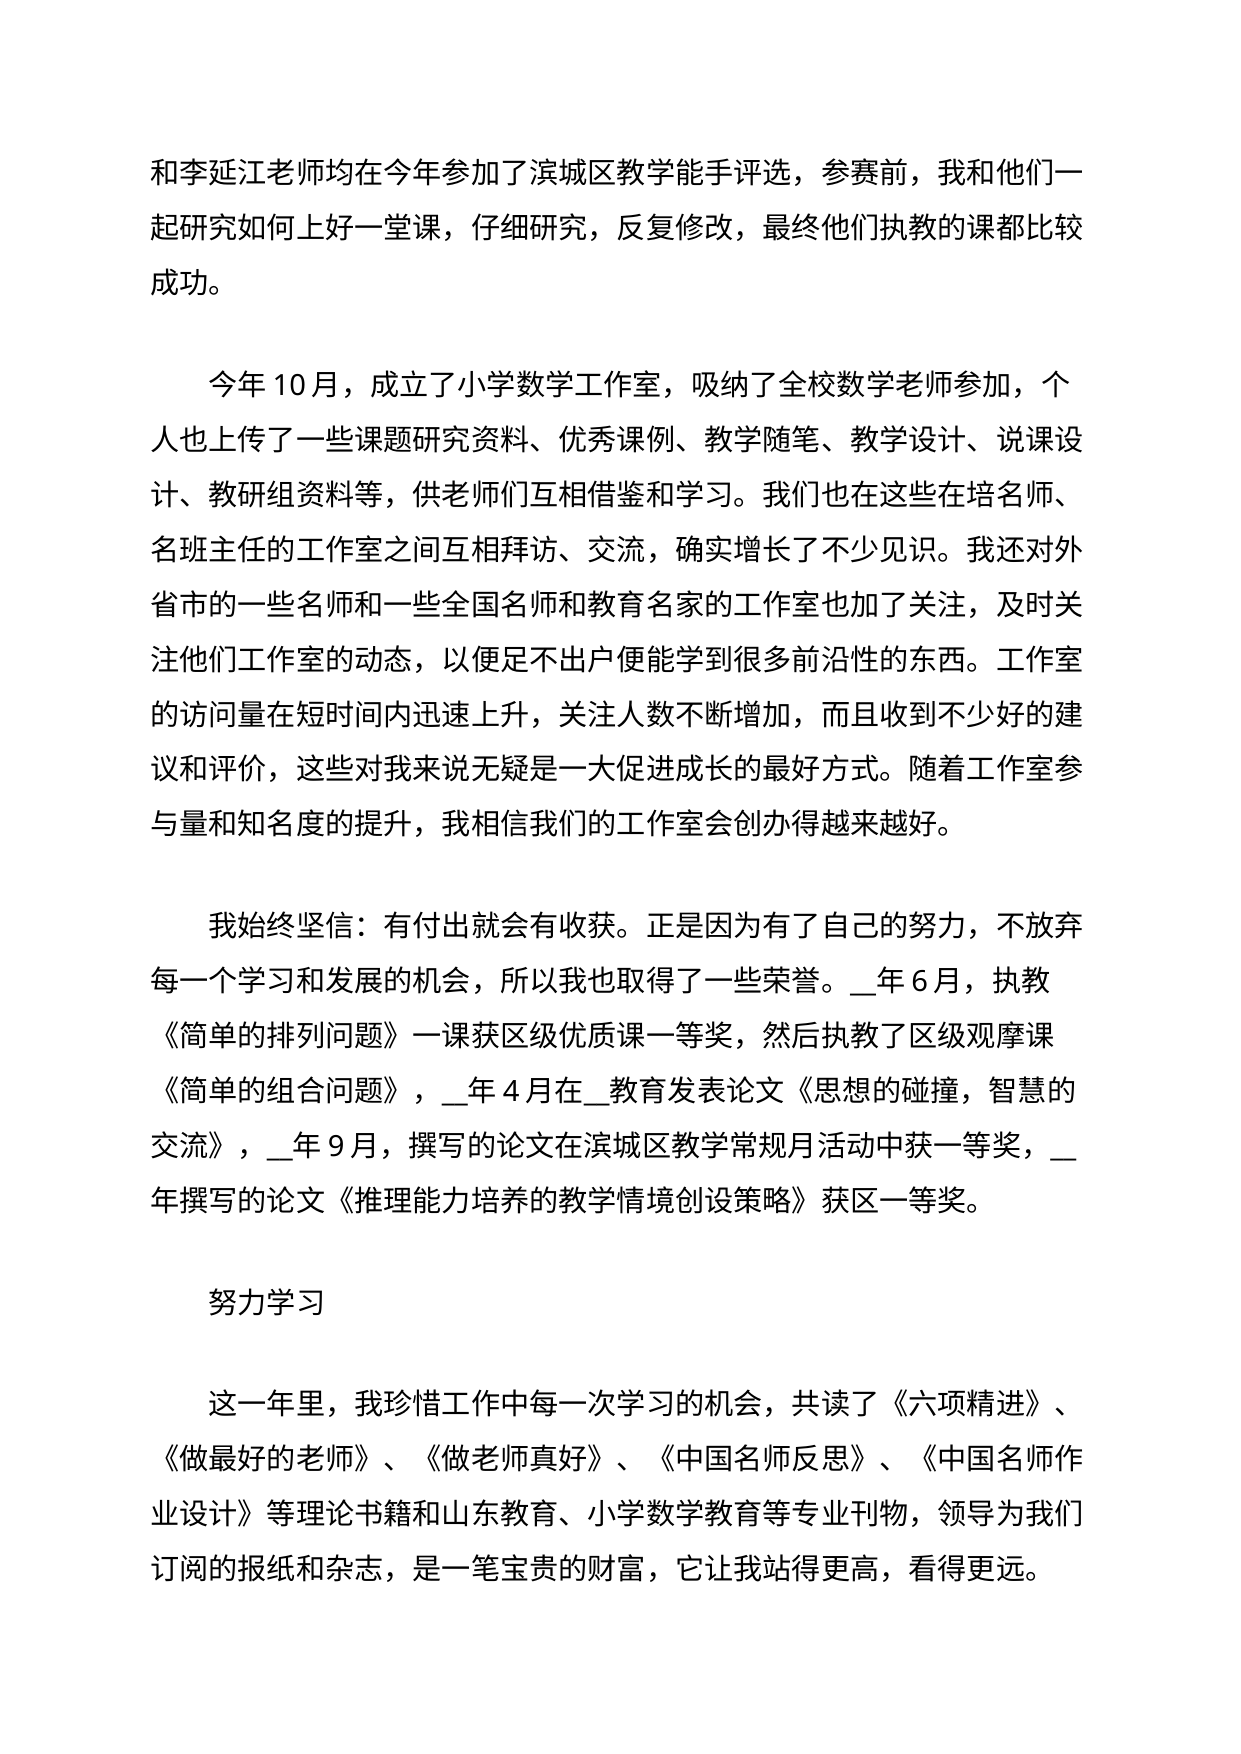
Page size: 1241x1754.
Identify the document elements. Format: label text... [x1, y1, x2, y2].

text 今年10月，成立了小学数学工作室，吸纳了全校数学老师参加，个人也上传了一些课题研究资料、优秀课例、教学随笔、教学设计、说课设计、教研组资料等，供老师们互相借鉴和学习。我们也在这些在培名师、名班主任的工作室之间互相拜访、交流，确实增长了不少见识。我还对外省市的一些名师和一些全国名师和教育名家的工作室也加了关注，及时关注他们工作室的动态，以便足不出户便能学到很多前沿性的东西。工作室的访问量在短时间内迅速上升，关注人数不断增加，而且收到不少好的建议和评价，这些对我来说无疑是一大促进成长的最好方式。随着工作室参与量和知名度的提升，我相信我们的工作室会创办得越来越好。 [150, 362, 1090, 843]
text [150, 150, 1090, 302]
text 我始终坚信：有付出就会有收获。正是因为有了自己的努力，不放弃每一个学习和发展的机会，所以我也取得了一些荣誉。__年6月，执教《简单的排列问题》一课获区级优质课一等奖，然后执教了区级观摩课《简单的组合问题》，__年4月在__教育发表论文《思想的碰撞，智慧的交流》，__年9月，撰写的论文在滨城区教学常规月活动中获一等奖，__年撰写的论文《推理能力培养的教学情境创设策略》获区一等奖。 [150, 903, 1090, 1220]
text 努力学习 [150, 1279, 1090, 1321]
text 这一年里，我珍惜工作中每一次学习的机会，共读了《六项精进》、《做最好的老师》、《做老师真好》、《中国名师反思》、《中国名师作业设计》等理论书籍和山东教育、小学数学教育等专业刊物，领导为我们订阅的报纸和杂志，是一笔宝贵的财富，它让我站得更高，看得更远。 [150, 1381, 1090, 1588]
